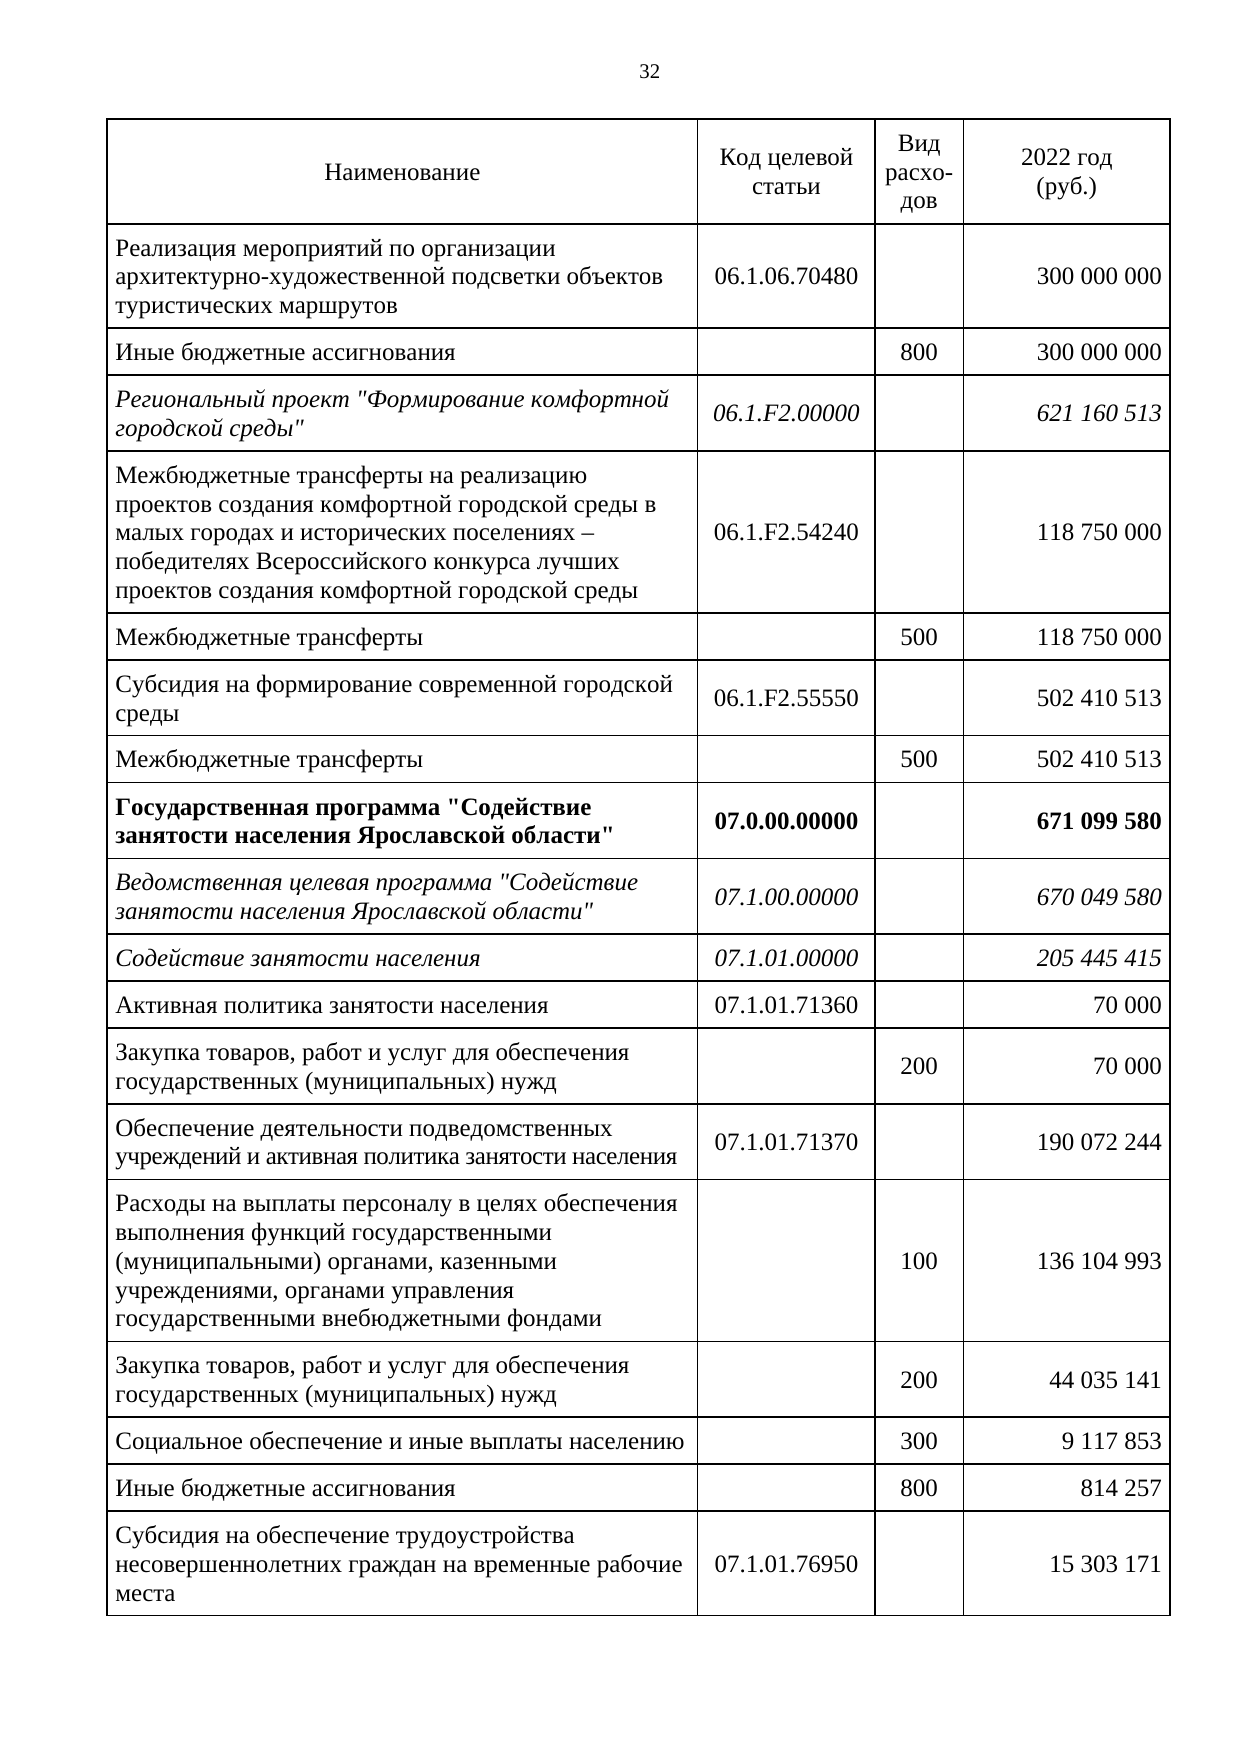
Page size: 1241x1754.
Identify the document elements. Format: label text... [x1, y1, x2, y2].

table_cell [698, 329, 874, 374]
table_cell Межбюджетные трансферты [108, 614, 697, 659]
table_cell 07.1.01.00000 [698, 935, 874, 980]
table_header [876, 120, 963, 223]
table_header [108, 120, 697, 223]
table_cell Иные бюджетные ассигнования [108, 1465, 697, 1510]
table_cell [876, 376, 963, 450]
table_cell [698, 1180, 874, 1341]
table_cell Закупка товаров, работ и услуг для обеспечения государственных (муниципальных) нужд [108, 1029, 697, 1103]
table_cell [876, 935, 963, 980]
table_cell Обеспечение деятельности подведомственных учреждений и активная политика занятости населения [108, 1105, 697, 1178]
table_cell Государственная программа "Содействие занятости населения Ярославской области" [108, 783, 697, 857]
table_cell Активная политика занятости населения [108, 982, 697, 1027]
table_cell [876, 225, 963, 327]
table_cell 44 035 141 [964, 1342, 1169, 1416]
table_cell 205 445 415 [964, 935, 1169, 980]
table_cell Субсидия на обеспечение трудоустройства несовершеннолетних граждан на временные рабочие места [108, 1512, 697, 1615]
table_cell [876, 452, 963, 612]
table_cell [698, 1465, 874, 1510]
table_cell 07.0.00.00000 [698, 783, 874, 857]
table_cell Содействие занятости населения [108, 935, 697, 980]
table_cell [876, 859, 963, 933]
table_cell 621 160 513 [964, 376, 1169, 450]
table_cell 70 000 [964, 982, 1169, 1027]
table_cell 118 750 000 [964, 452, 1169, 612]
table_cell 200 [876, 1029, 963, 1103]
table_header [964, 120, 1169, 223]
table_cell 800 [876, 1465, 963, 1510]
table_cell 300 000 000 [964, 225, 1169, 327]
table_cell Социальное обеспечение и иные выплаты населению [108, 1418, 697, 1463]
table_cell Межбюджетные трансферты [108, 736, 697, 782]
table_cell 100 [876, 1180, 963, 1341]
table_cell [698, 614, 874, 659]
table_cell Региональный проект "Формирование комфортной городской среды" [108, 376, 697, 450]
table_cell 06.1.06.70480 [698, 225, 874, 327]
table_cell [698, 1418, 874, 1463]
table_cell [698, 1342, 874, 1416]
table_cell 07.1.01.76950 [698, 1512, 874, 1615]
table_cell [876, 783, 963, 857]
table_cell 671 099 580 [964, 783, 1169, 857]
table_cell 300 [876, 1418, 963, 1463]
table_header [698, 120, 874, 223]
table_cell Закупка товаров, работ и услуг для обеспечения государственных (муниципальных) нужд [108, 1342, 697, 1416]
table_cell [876, 661, 963, 735]
table_cell 06.1.F2.54240 [698, 452, 874, 612]
table_cell 670 049 580 [964, 859, 1169, 933]
table_cell 500 [876, 736, 963, 782]
table_cell 200 [876, 1342, 963, 1416]
table_cell 70 000 [964, 1029, 1169, 1103]
table_cell 190 072 244 [964, 1105, 1169, 1178]
table_cell 800 [876, 329, 963, 374]
table_cell Субсидия на формирование современной городской среды [108, 661, 697, 735]
table_cell 118 750 000 [964, 614, 1169, 659]
table_cell 06.1.F2.55550 [698, 661, 874, 735]
table_cell 07.1.00.00000 [698, 859, 874, 933]
table_cell 502 410 513 [964, 661, 1169, 735]
table_cell Реализация мероприятий по организации архитектурно-художественной подсветки объектов туристических маршрутов [108, 225, 697, 327]
table_cell [876, 1105, 963, 1178]
table_cell [698, 736, 874, 782]
table_cell Иные бюджетные ассигнования [108, 329, 697, 374]
table_cell 136 104 993 [964, 1180, 1169, 1341]
table_cell Межбюджетные трансферты на реализацию проектов создания комфортной городской среды в малых городах и исторических поселениях – победителях Всероссийского конкурса лучших проектов создания комфортной городской среды [108, 452, 697, 612]
table_cell 07.1.01.71370 [698, 1105, 874, 1178]
table_cell 502 410 513 [964, 736, 1169, 782]
table_cell 814 257 [964, 1465, 1169, 1510]
table_cell [876, 1512, 963, 1615]
table_cell Ведомственная целевая программа "Содействие занятости населения Ярославской области" [108, 859, 697, 933]
table_cell [698, 1029, 874, 1103]
table_cell 9 117 853 [964, 1418, 1169, 1463]
table_cell [876, 982, 963, 1027]
table_cell 300 000 000 [964, 329, 1169, 374]
table_cell 07.1.01.71360 [698, 982, 874, 1027]
table_cell 15 303 171 [964, 1512, 1169, 1615]
table_cell 500 [876, 614, 963, 659]
table_cell 06.1.F2.00000 [698, 376, 874, 450]
